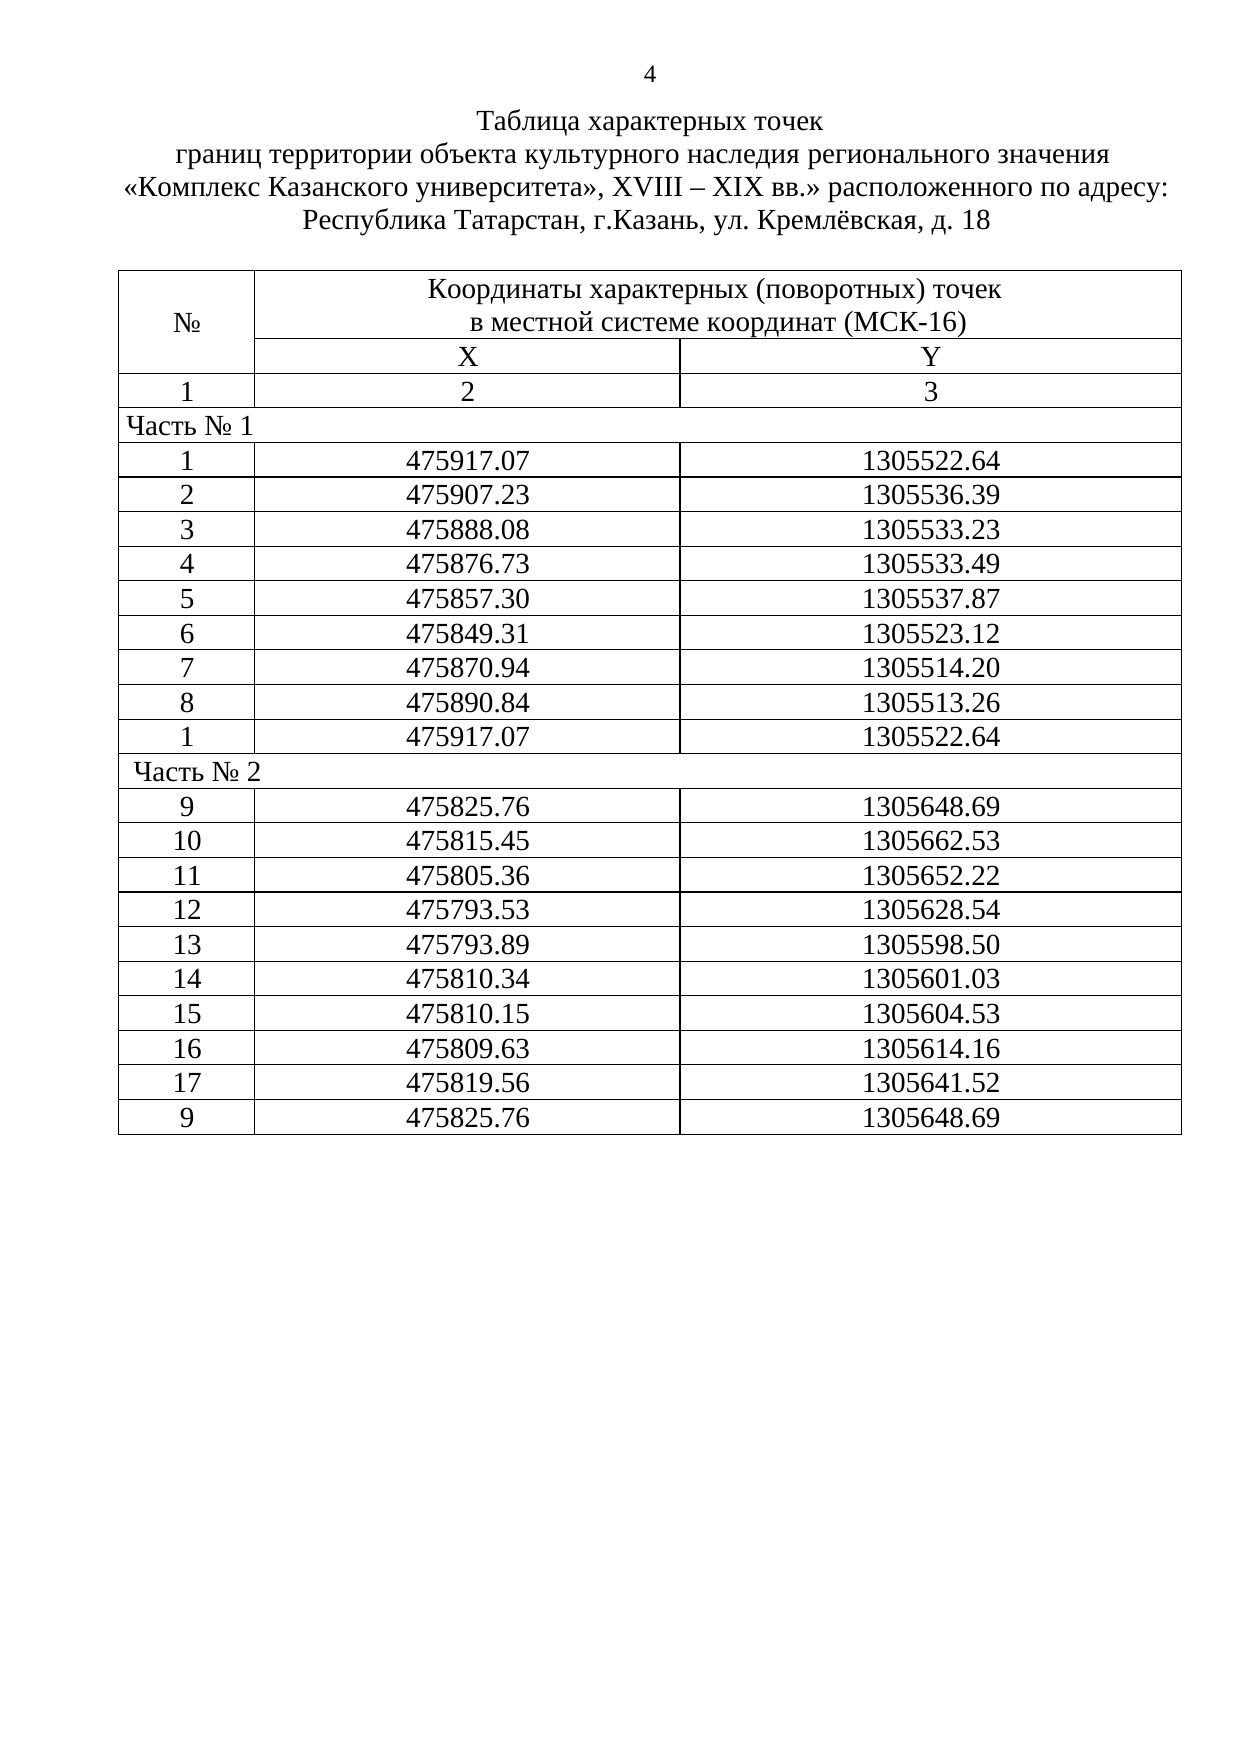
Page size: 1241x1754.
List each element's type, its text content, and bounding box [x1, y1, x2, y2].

table_cell 1305598.50 [681, 927, 1181, 961]
table_header Координаты характерных (поворотных) точек в местной системе координат (МСК-16) [255, 271, 1181, 338]
table_cell 1305533.23 [681, 512, 1181, 546]
table_cell 475917.07 [255, 720, 679, 753]
table_cell Y [681, 339, 1181, 373]
table_cell 1305604.53 [681, 996, 1181, 1030]
table_cell 1305523.12 [681, 616, 1181, 649]
table_cell 475810.34 [255, 962, 679, 995]
table_cell 17 [119, 1065, 254, 1099]
table_cell 1305514.20 [681, 650, 1181, 684]
table_cell 1 [119, 720, 254, 753]
table_cell 475876.73 [255, 547, 679, 580]
table_cell 16 [119, 1031, 254, 1064]
table_cell 1305641.52 [681, 1065, 1181, 1099]
table_cell 4 [119, 547, 254, 580]
table_cell 475917.07 [255, 443, 679, 476]
table_cell 475815.45 [255, 823, 679, 857]
table_cell 1305522.64 [681, 720, 1181, 753]
table_cell 6 [119, 616, 254, 649]
table_cell 1305536.39 [681, 478, 1181, 511]
table_cell 475819.56 [255, 1065, 679, 1099]
table_cell 475793.53 [255, 893, 679, 926]
text Таблица характерных точек [118, 103, 1181, 137]
table_cell 9 [119, 789, 254, 822]
table_cell 475793.89 [255, 927, 679, 961]
table_cell 475805.36 [255, 858, 679, 891]
table_cell 8 [119, 685, 254, 718]
table_cell 11 [119, 858, 254, 891]
table_cell 14 [119, 962, 254, 995]
table_cell 475888.08 [255, 512, 679, 546]
table_cell 9 [119, 1100, 254, 1133]
table_cell 2 [119, 478, 254, 511]
table_cell 1305513.26 [681, 685, 1181, 718]
table_cell 1305648.69 [681, 1100, 1181, 1133]
table_cell 475825.76 [255, 1100, 679, 1133]
table_cell X [255, 339, 679, 373]
table_cell 3 [119, 512, 254, 546]
text границ территории объекта культурного наследия регионального значения «Комплекс Казанского университета», XVIII – XIX вв.» расположенного по адресу: Республика Татарстан, г.Казань, ул. Кремлёвская, д. 18 [118, 137, 1174, 236]
table_cell 3 [681, 374, 1181, 407]
table_cell 1305652.22 [681, 858, 1181, 891]
table_cell 1305648.69 [681, 789, 1181, 822]
table_cell 2 [255, 374, 679, 407]
table_cell 1305522.64 [681, 443, 1181, 476]
table_cell 475810.15 [255, 996, 679, 1030]
table_cell 475870.94 [255, 650, 679, 684]
table_cell 475907.23 [255, 478, 679, 511]
table_cell 475825.76 [255, 789, 679, 822]
table_cell 5 [119, 581, 254, 615]
table_cell 475890.84 [255, 685, 679, 718]
table_cell 15 [119, 996, 254, 1030]
table_cell 475809.63 [255, 1031, 679, 1064]
table_cell 1305533.49 [681, 547, 1181, 580]
table_cell 1305662.53 [681, 823, 1181, 857]
table_cell 7 [119, 650, 254, 684]
table_cell Часть № 1 [119, 408, 1181, 442]
table_cell Часть № 2 [119, 754, 1181, 788]
table_cell 1305601.03 [681, 962, 1181, 995]
table_cell 13 [119, 927, 254, 961]
table_cell 1 [119, 374, 254, 407]
table_cell 10 [119, 823, 254, 857]
table_cell 475849.31 [255, 616, 679, 649]
table_cell 1305614.16 [681, 1031, 1181, 1064]
table_header № [119, 271, 254, 373]
table_cell 1 [119, 443, 254, 476]
table_cell 12 [119, 893, 254, 926]
table_cell 475857.30 [255, 581, 679, 615]
table_cell 1305628.54 [681, 893, 1181, 926]
table_cell 1305537.87 [681, 581, 1181, 615]
